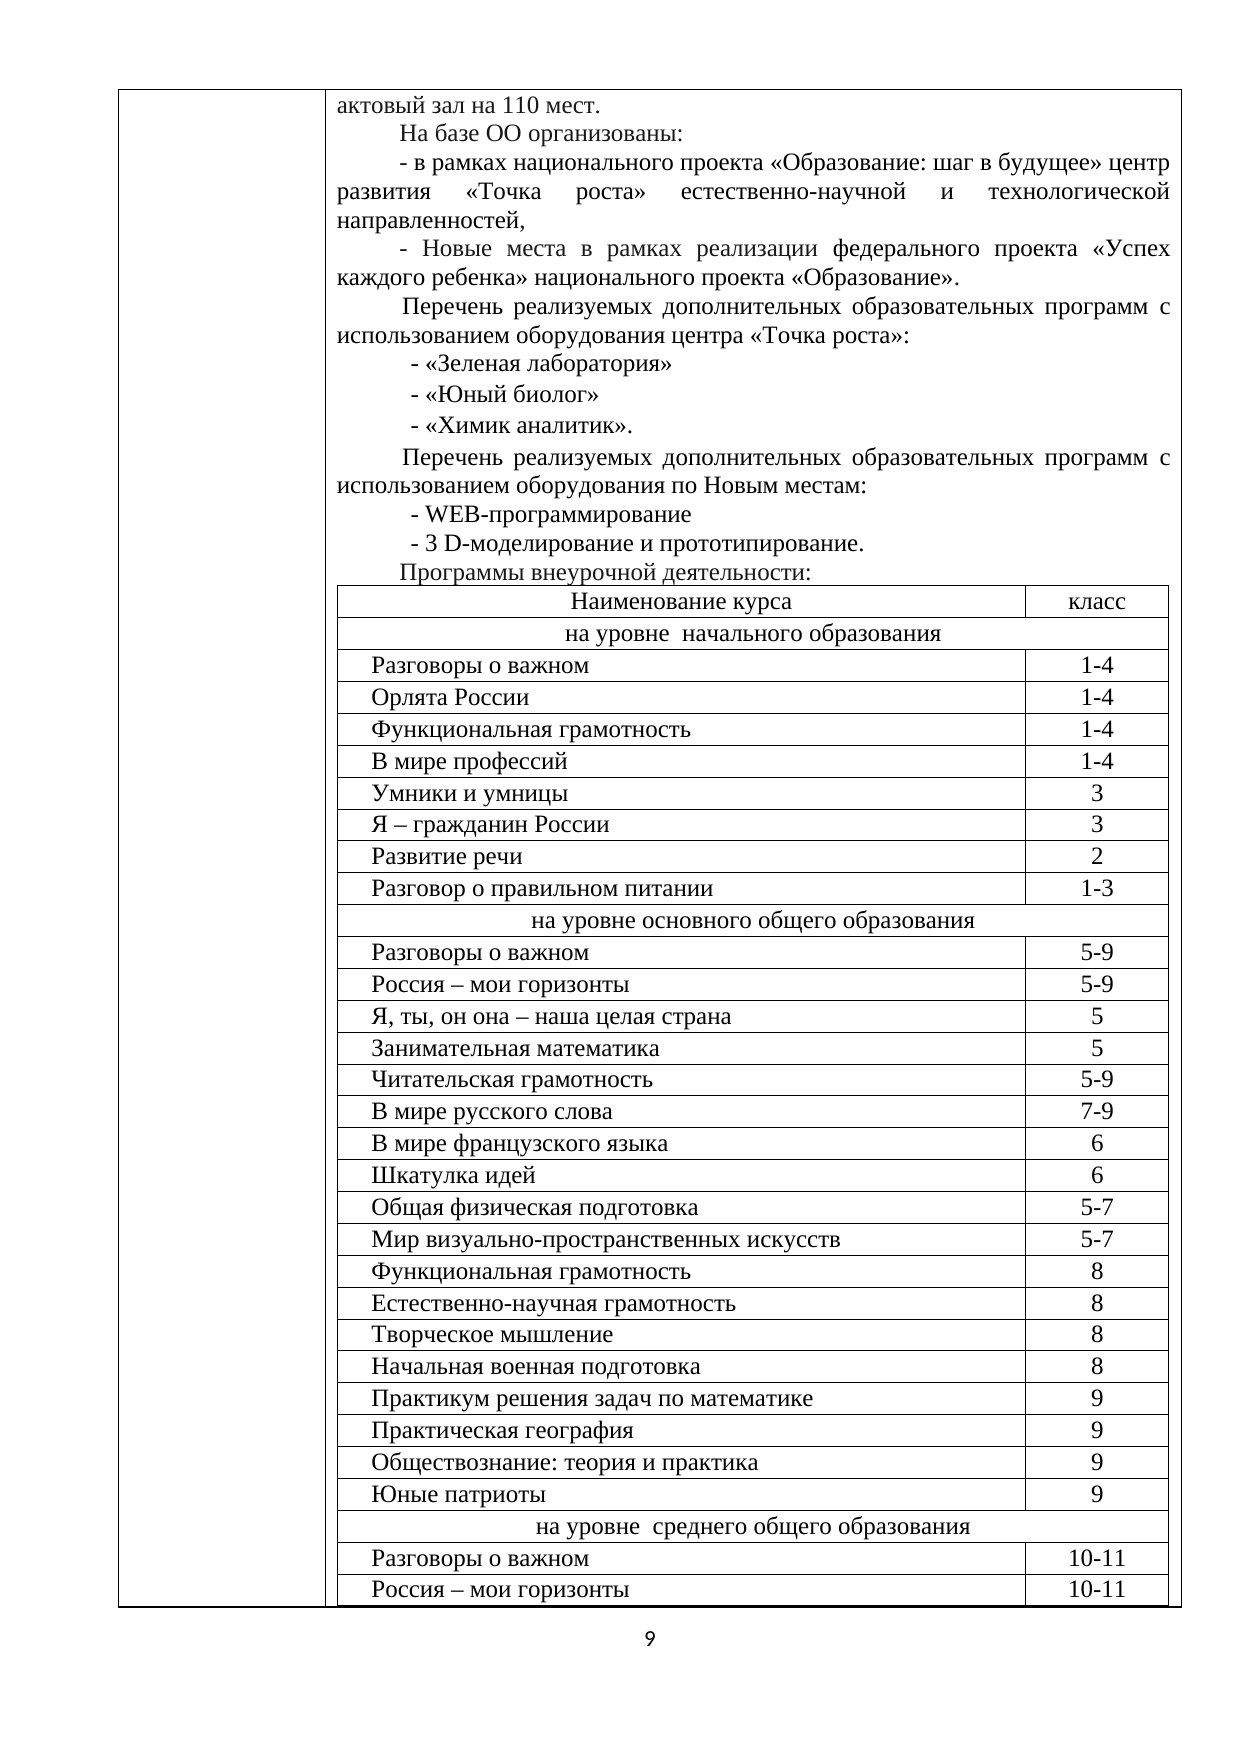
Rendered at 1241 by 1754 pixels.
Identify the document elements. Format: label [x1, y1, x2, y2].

table_cell [326, 90, 1181, 1606]
table_cell [119, 90, 325, 1606]
